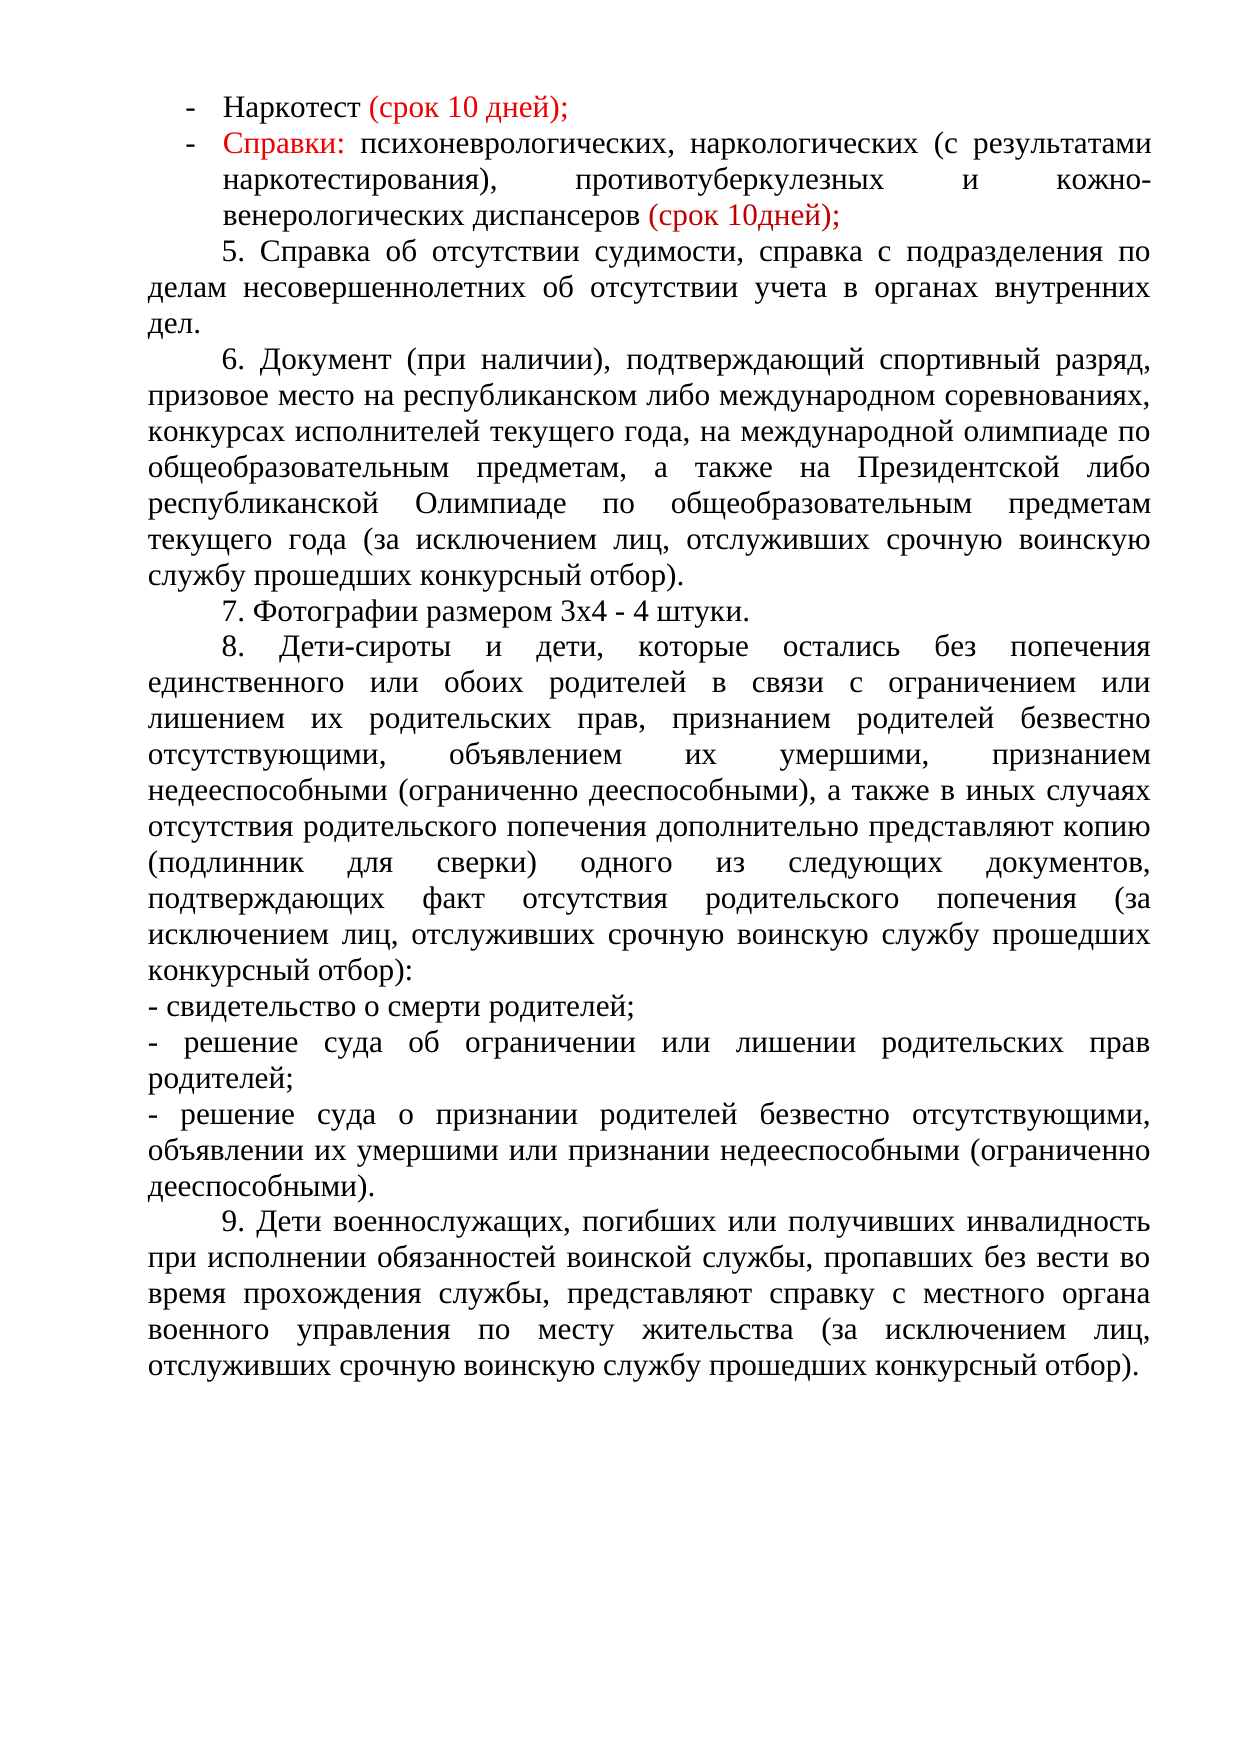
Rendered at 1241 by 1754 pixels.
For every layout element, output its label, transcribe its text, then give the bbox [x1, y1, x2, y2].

list Справки: психоневрологических, наркологических (с результатами наркотестирования), противотуберкулезных и кожно-венерологических диспансеров (срок 10дней); [185, 124, 1152, 232]
text 9. Дети военнослужащих, погибших или получивших инвалидность при исполнении обязанностей воинской службы, пропавших без вести во время прохождения службы, представляют справку с местного органа военного управления по месту жительства (за исключением лиц, отслуживших срочную воинскую службу прошедших конкурсный отбор). [148, 1203, 1152, 1382]
text 6. Документ (при наличии), подтверждающий спортивный разряд, призовое место на республиканском либо международном соревнованиях, конкурсах исполнителей текущего года, на международной олимпиаде по общеобразовательным предметам, а также на Президентской либо республиканской Олимпиаде по общеобразовательным предметам текущего года (за исключением лиц, отслуживших срочную воинскую службу прошедших конкурсный отбор). [148, 340, 1152, 592]
text 7. Фотографии размером 3х4 - 4 штуки. [148, 592, 1152, 628]
list Наркотест (срок 10 дней); [185, 89, 1152, 124]
text - решение суда о признании родителей безвестно отсутствующими, объявлении их умершими или признании недееспособными (ограниченно дееспособными). [148, 1095, 1152, 1203]
text - свидетельство о смерти родителей; [148, 987, 1152, 1023]
text 5. Справка об отсутствии судимости, справка с подразделения по делам несовершеннолетних об отсутствии учета в органах внутренних дел. [148, 232, 1152, 340]
text - решение суда об ограничении или лишении родительских прав родителей; [148, 1023, 1152, 1095]
text 8. Дети-сироты и дети, которые остались без попечения единственного или обоих родителей в связи с ограничением или лишением их родительских прав, признанием родителей безвестно отсутствующими, объявлением их умершими, признанием недееспособными (ограниченно дееспособными), а также в иных случаях отсутствия родительского попечения дополнительно представляют копию (подлинник для сверки) одного из следующих документов, подтверждающих факт отсутствия родительского попечения (за исключением лиц, отслуживших срочную воинскую службу прошедших конкурсный отбор): [148, 628, 1152, 987]
